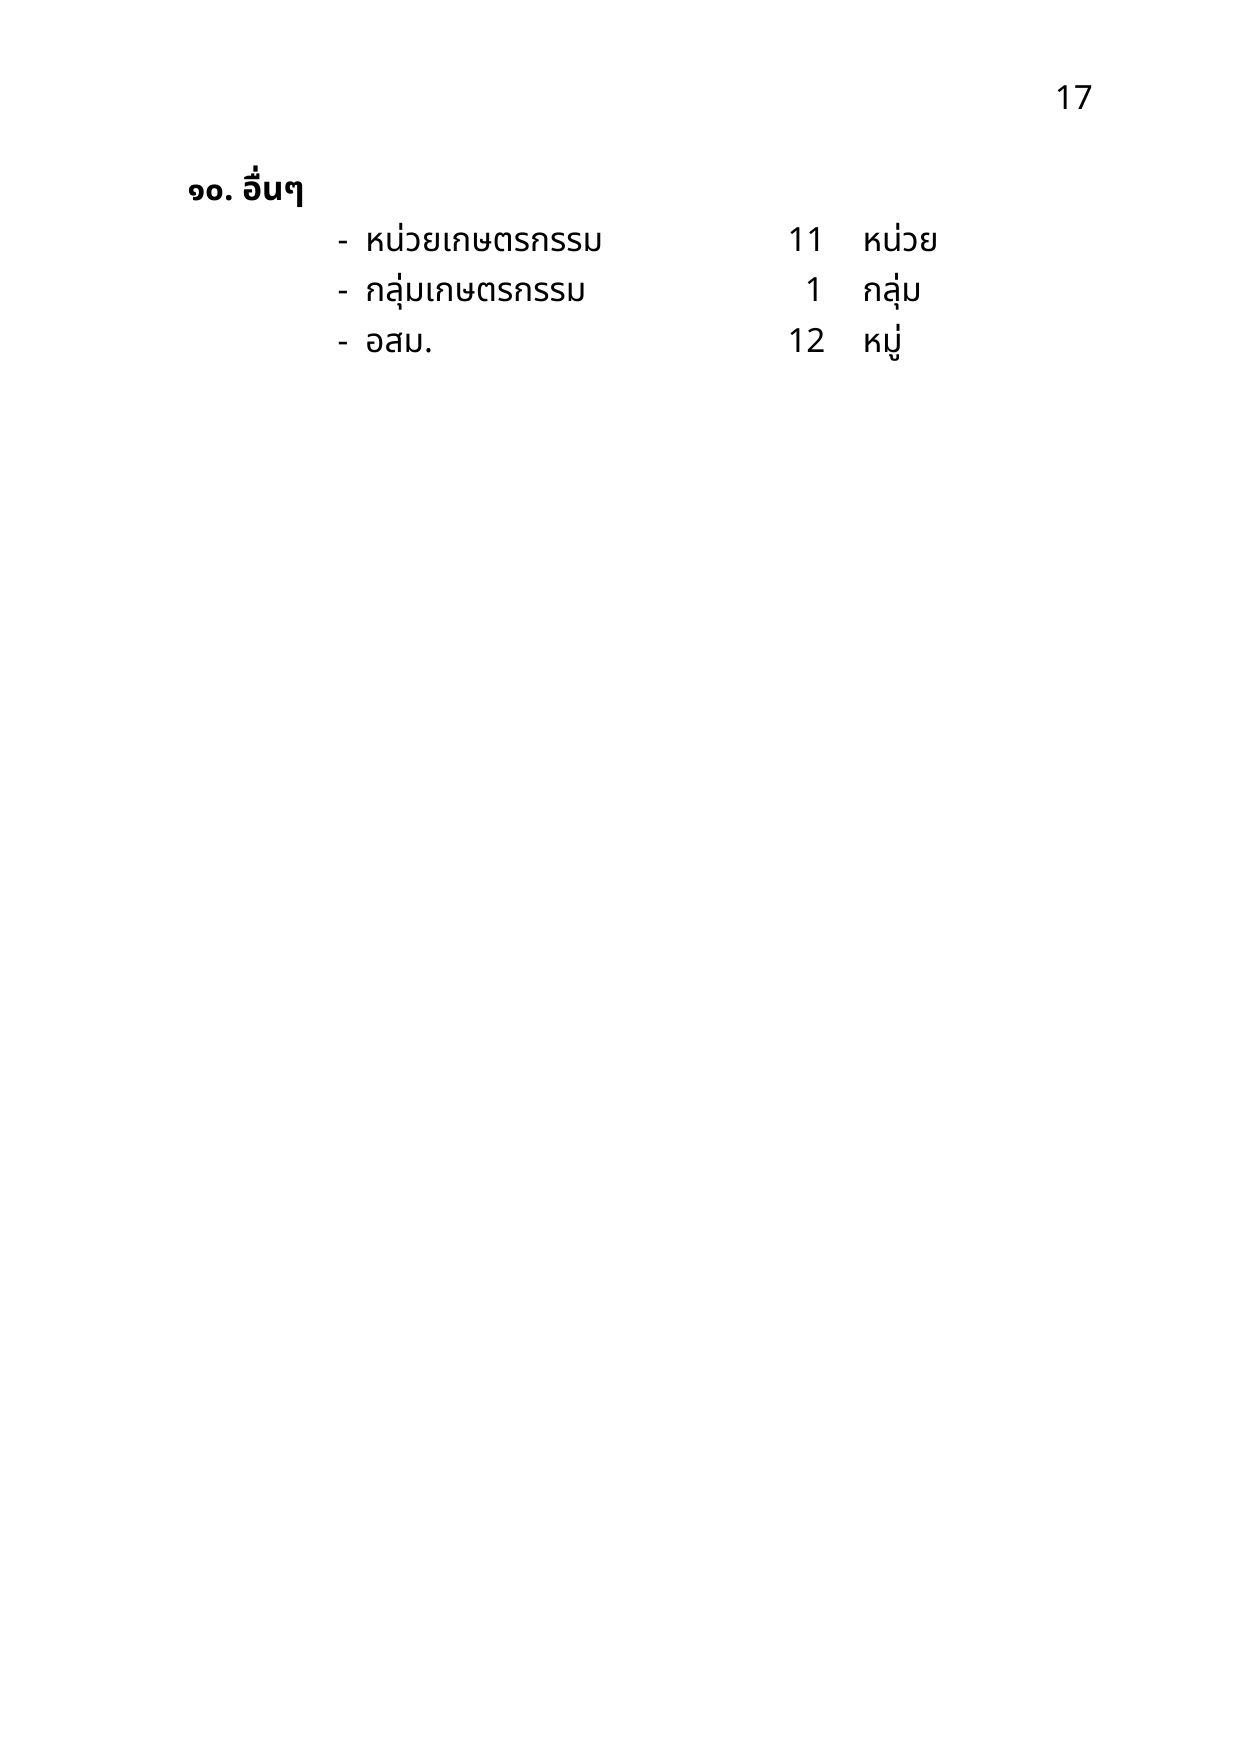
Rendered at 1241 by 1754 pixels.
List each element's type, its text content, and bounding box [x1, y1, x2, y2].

text - กลุ่มเกษตรกรรม 1 กลุ่ม [187, 266, 1092, 317]
text ๑๐. อื่นๆ [187, 165, 1092, 215]
text - อสม. 12 หมู่ [187, 317, 1092, 367]
text - หน่วยเกษตรกรรม 11 หน่วย [187, 215, 1092, 266]
